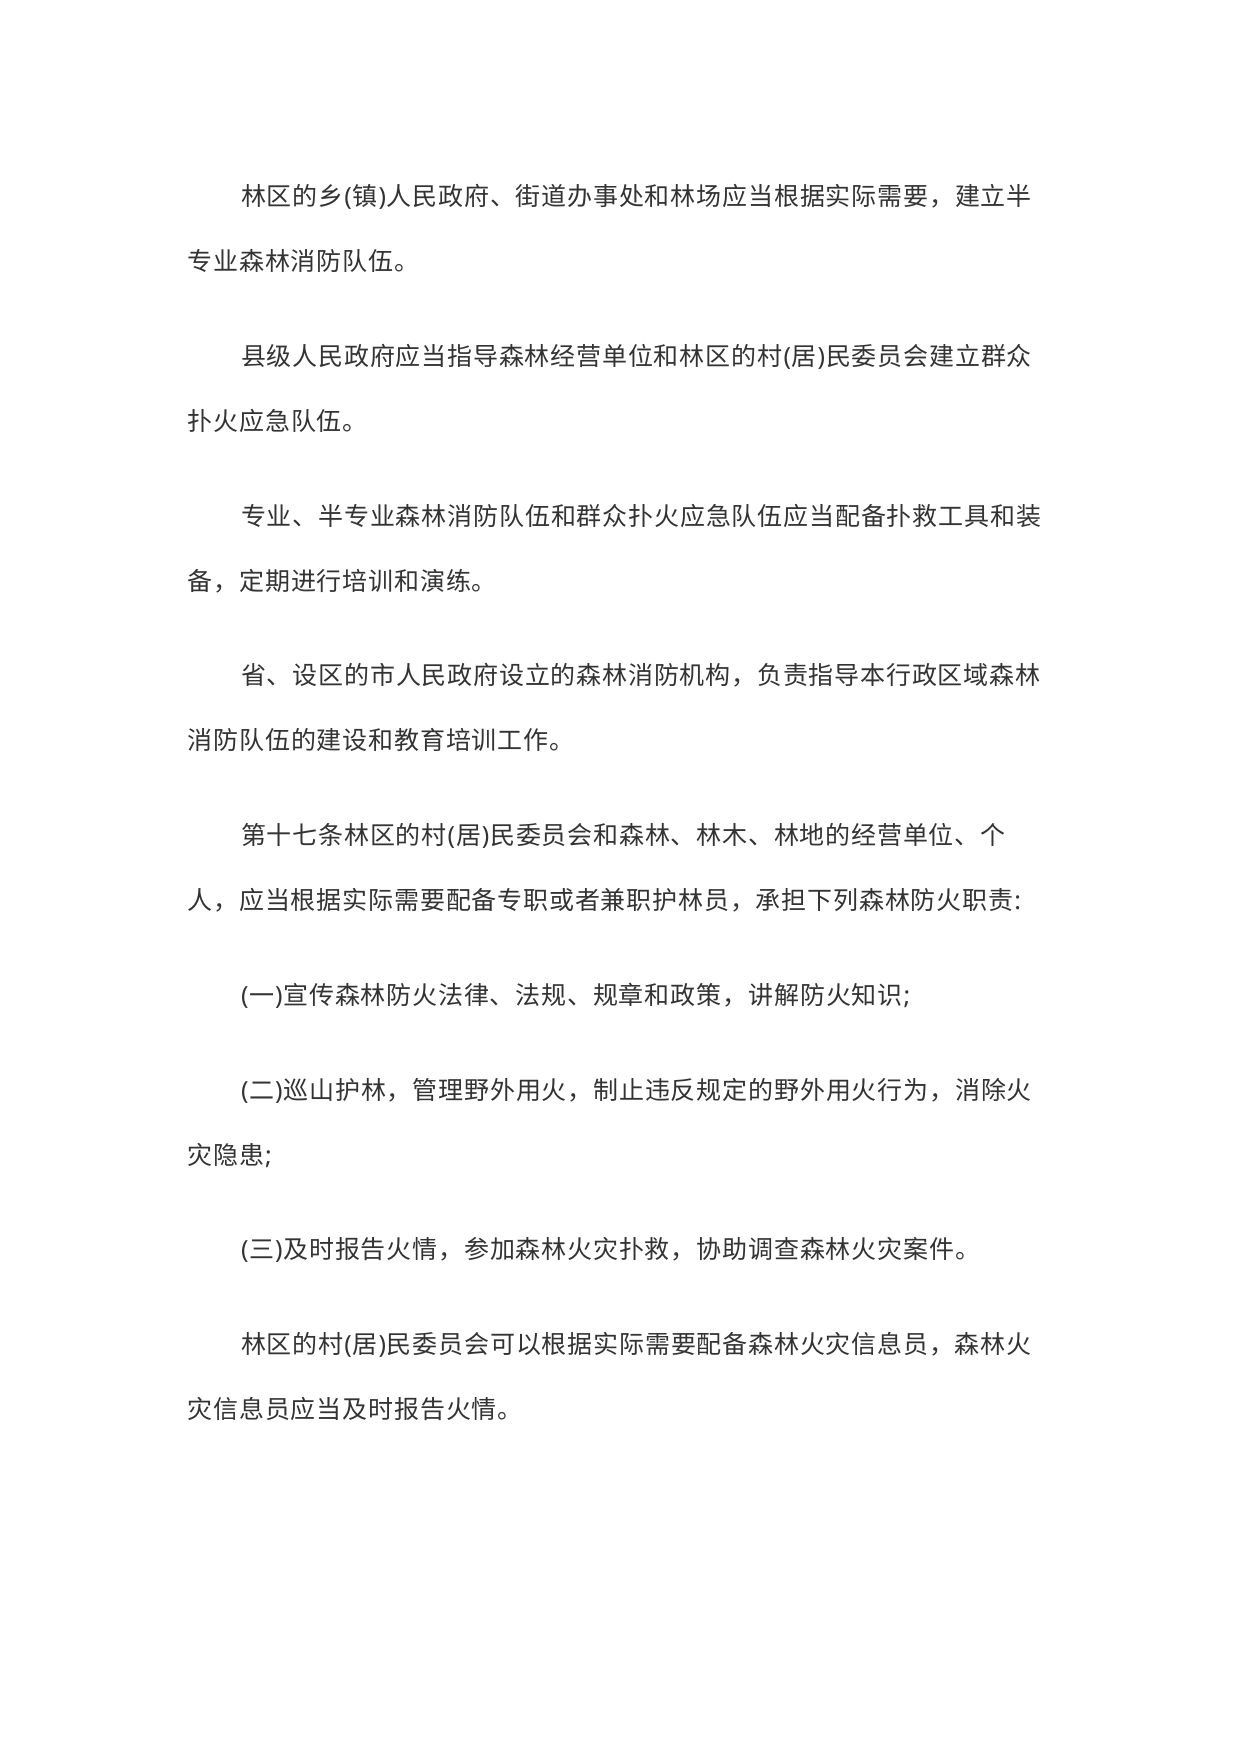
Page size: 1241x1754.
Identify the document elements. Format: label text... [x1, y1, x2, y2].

text (二)巡山护林，管理野外用火，制止违反规定的野外用火行为，消除火灾隐患; [187, 1056, 1053, 1186]
text 第十七条林区的村(居)民委员会和森林、林木、林地的经营单位、个人，应当根据实际需要配备专职或者兼职护林员，承担下列森林防火职责: [187, 801, 1053, 931]
text 县级人民政府应当指导森林经营单位和林区的村(居)民委员会建立群众扑火应急队伍。 [187, 322, 1053, 452]
text 省、设区的市人民政府设立的森林消防机构，负责指导本行政区域森林消防队伍的建设和教育培训工作。 [187, 641, 1053, 771]
text 林区的乡(镇)人民政府、街道办事处和林场应当根据实际需要，建立半专业森林消防队伍。 [187, 162, 1053, 292]
text 专业、半专业森林消防队伍和群众扑火应急队伍应当配备扑救工具和装备，定期进行培训和演练。 [187, 482, 1053, 612]
text (三)及时报告火情，参加森林火灾扑救，协助调查森林火灾案件。 [187, 1216, 1053, 1281]
text 林区的村(居)民委员会可以根据实际需要配备森林火灾信息员，森林火灾信息员应当及时报告火情。 [187, 1310, 1053, 1440]
text (一)宣传森林防火法律、法规、规章和政策，讲解防火知识; [187, 961, 1053, 1026]
